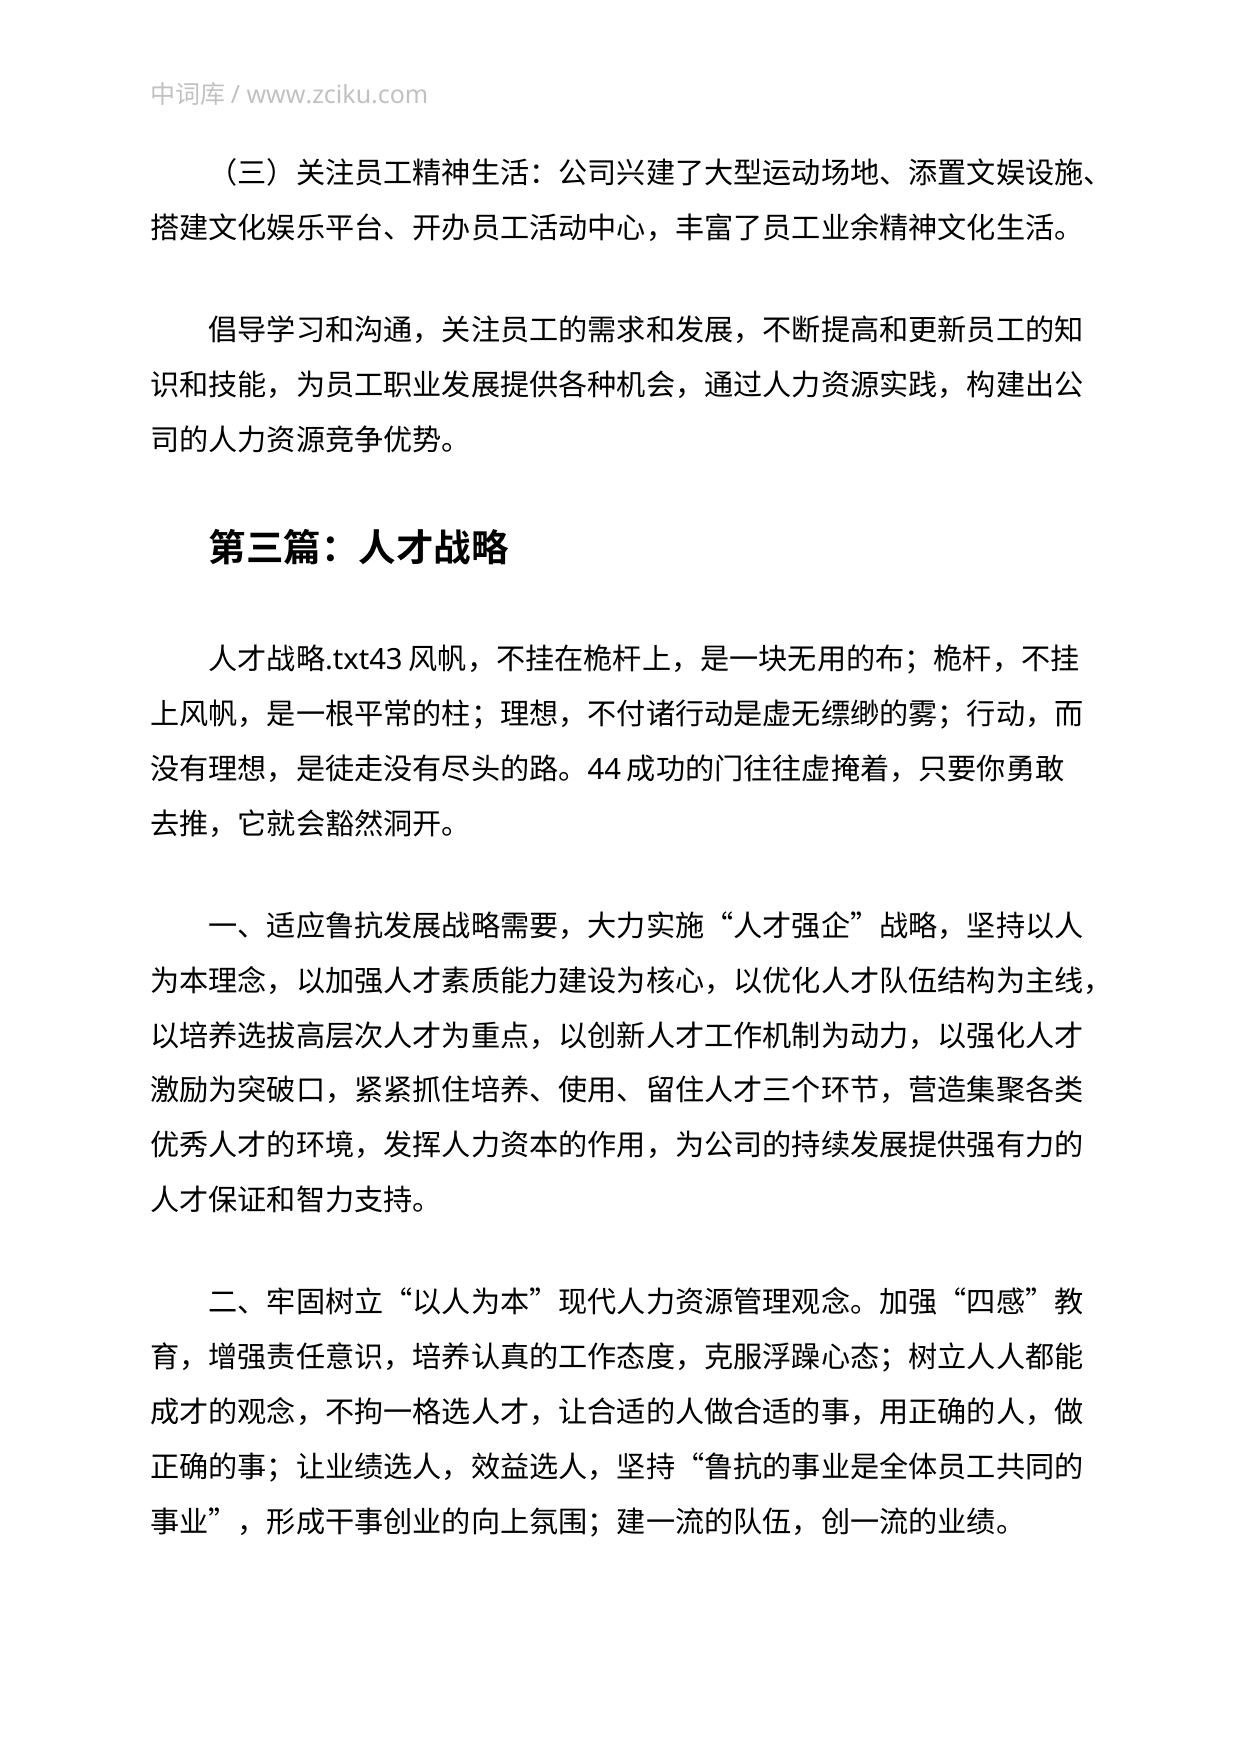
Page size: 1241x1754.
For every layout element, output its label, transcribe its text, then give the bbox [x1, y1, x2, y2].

text 一、适应鲁抗发展战略需要，大力实施“人才强企”战略，坚持以人为本理念，以加强人才素质能力建设为核心，以优化人才队伍结构为主线，以培养选拔高层次人才为重点，以创新人才工作机制为动力，以强化人才激励为突破口，紧紧抓住培养、使用、留住人才三个环节，营造集聚各类优秀人才的环境，发挥人力资本的作用，为公司的持续发展提供强有力的人才保证和智力支持。 [150, 902, 1090, 1219]
text 二、牢固树立“以人为本”现代人力资源管理观念。加强“四感”教育，增强责任意识，培养认真的工作态度，克服浮躁心态；树立人人都能成才的观念，不拘一格选人才，让合适的人做合适的事，用正确的人，做正确的事；让业绩选人，效益选人，坚持“鲁抗的事业是全体员工共同的事业”，形成干事创业的向上氛围；建一流的队伍，创一流的业绩。 [150, 1278, 1090, 1540]
text （三）关注员工精神生活：公司兴建了大型运动场地、添置文娱设施、搭建文化娱乐平台、开办员工活动中心，丰富了员工业余精神文化生活。 [150, 150, 1090, 247]
text 倡导学习和沟通，关注员工的需求和发展，不断提高和更新员工的知识和技能，为员工职业发展提供各种机会，通过人力资源实践，构建出公司的人力资源竞争优势。 [150, 307, 1090, 459]
text 人才战略.txt43风帆，不挂在桅杆上，是一块无用的布；桅杆，不挂上风帆，是一根平常的柱；理想，不付诸行动是虚无缥缈的雾；行动，而没有理想，是徒走没有尽头的路。44成功的门往往虚掩着，只要你勇敢去推，它就会豁然洞开。 [150, 636, 1090, 843]
text 第三篇：人才战略 [150, 518, 1090, 572]
